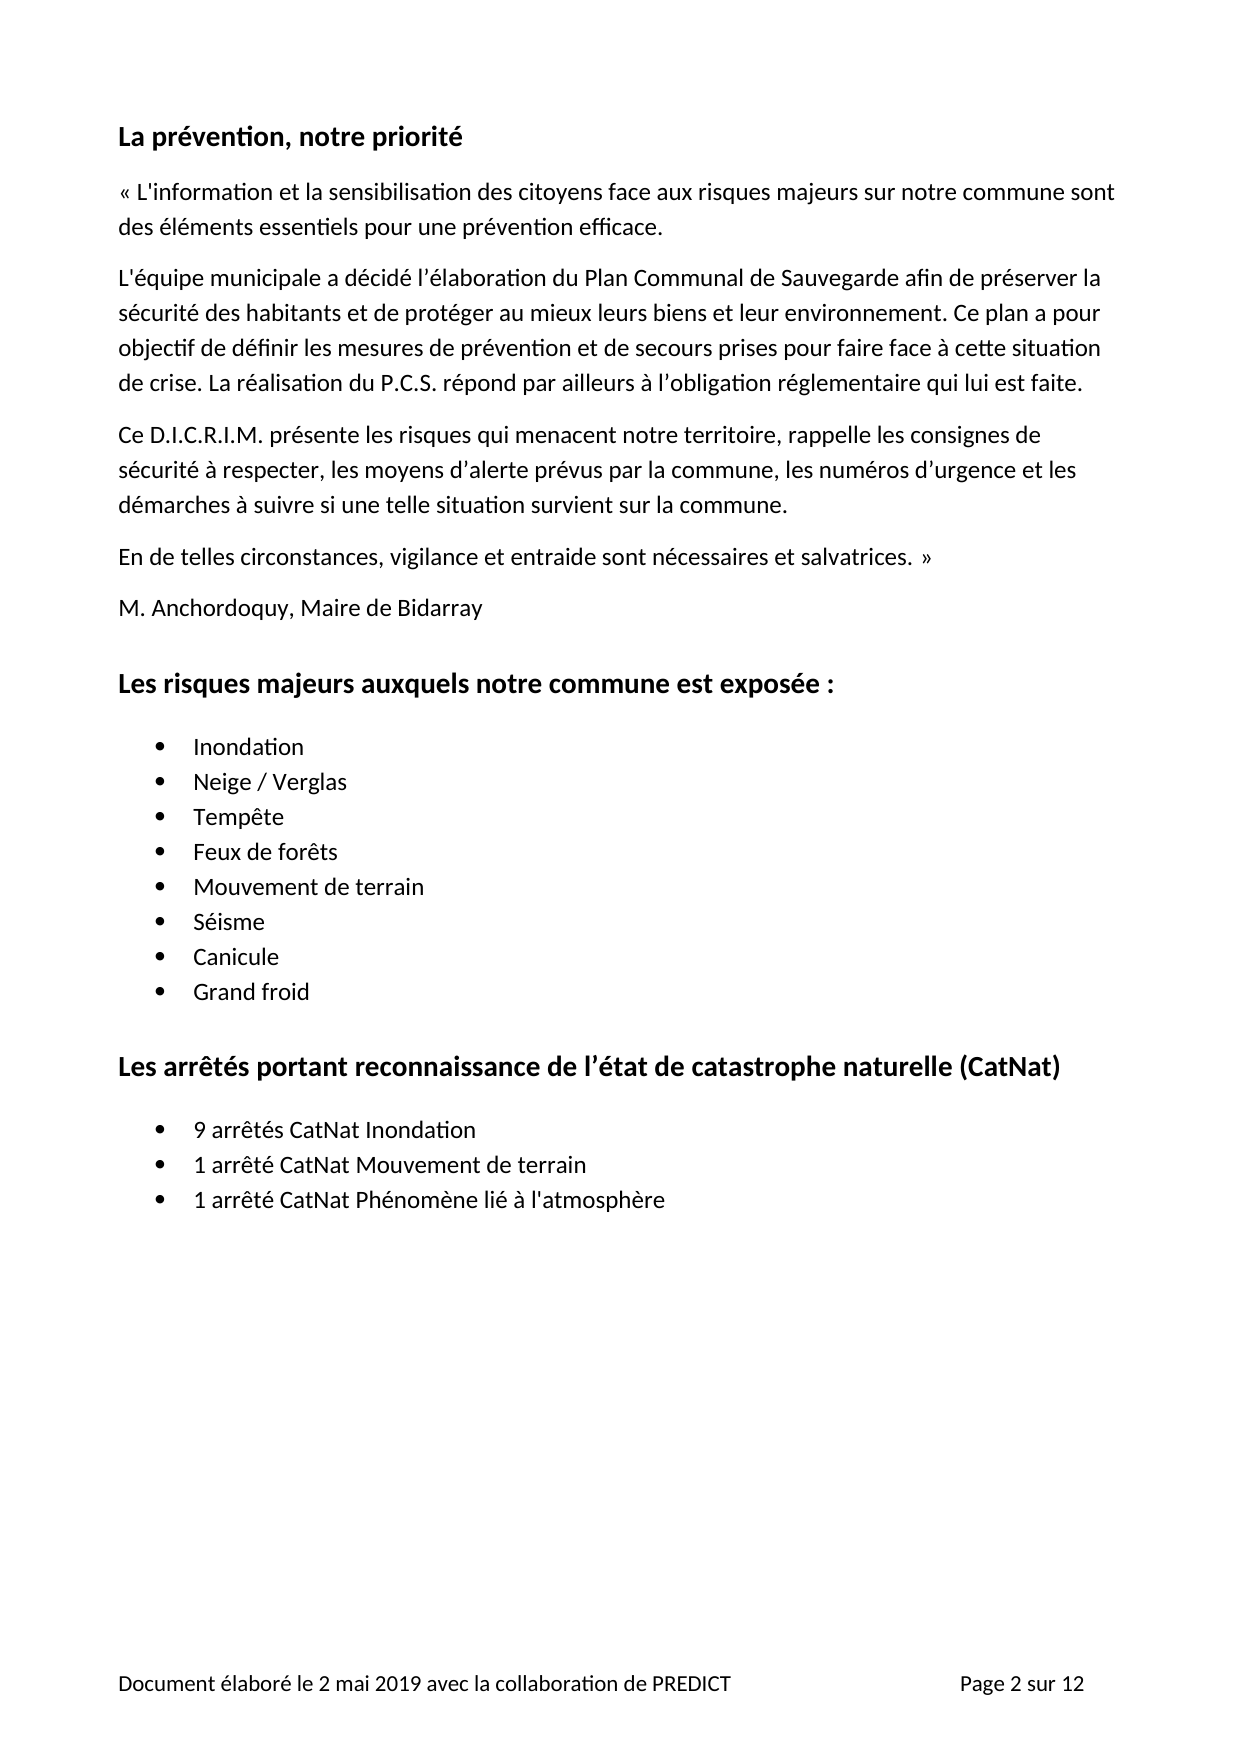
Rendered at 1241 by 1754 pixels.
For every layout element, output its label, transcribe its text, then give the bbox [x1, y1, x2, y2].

list 9 arrêtés CatNat Inondation [156, 1114, 1122, 1145]
list Neige / Verglas [156, 766, 1122, 796]
text La prévention, notre priorité [118, 118, 1122, 154]
subtitle Les arrêtés portant reconnaissance de l’état de catastrophe naturelle (CatNat) [118, 1048, 1122, 1084]
list 1 arrêté CatNat Mouvement de terrain [156, 1149, 1122, 1180]
text M. Anchordoquy, Maire de Bidarray [118, 592, 1122, 623]
list Séisme [156, 906, 1122, 936]
text En de telles circonstances, vigilance et entraide sont nécessaires et salvatrices. » [118, 541, 1122, 571]
text L'équipe municipale a décidé l’élaboration du Plan Communal de Sauvegarde afin de préserver la sécurité des habitants et de protéger au mieux leurs biens et leur environnement. Ce plan a pour objectif de définir les mesures de prévention et de secours prises pour faire face à cette situation de crise. La réalisation du P.C.S. répond par ailleurs à l’obligation réglementaire qui lui est faite. [118, 262, 1122, 398]
list Tempête [156, 801, 1122, 831]
list Grand froid [156, 976, 1122, 1006]
text Ce D.I.C.R.I.M. présente les risques qui menacent notre territoire, rappelle les consignes de sécurité à respecter, les moyens d’alerte prévus par la commune, les numéros d’urgence et les démarches à suivre si une telle situation survient sur la commune. [118, 419, 1122, 519]
list 1 arrêté CatNat Phénomène lié à l'atmosphère [156, 1184, 1122, 1215]
list Mouvement de terrain [156, 871, 1122, 901]
list Inondation [156, 731, 1122, 761]
list Feux de forêts [156, 836, 1122, 866]
subtitle Les risques majeurs auxquels notre commune est exposée : [118, 665, 1122, 701]
text « L'information et la sensibilisation des citoyens face aux risques majeurs sur notre commune sont des éléments essentiels pour une prévention efficace. [118, 176, 1122, 241]
list Canicule [156, 941, 1122, 971]
